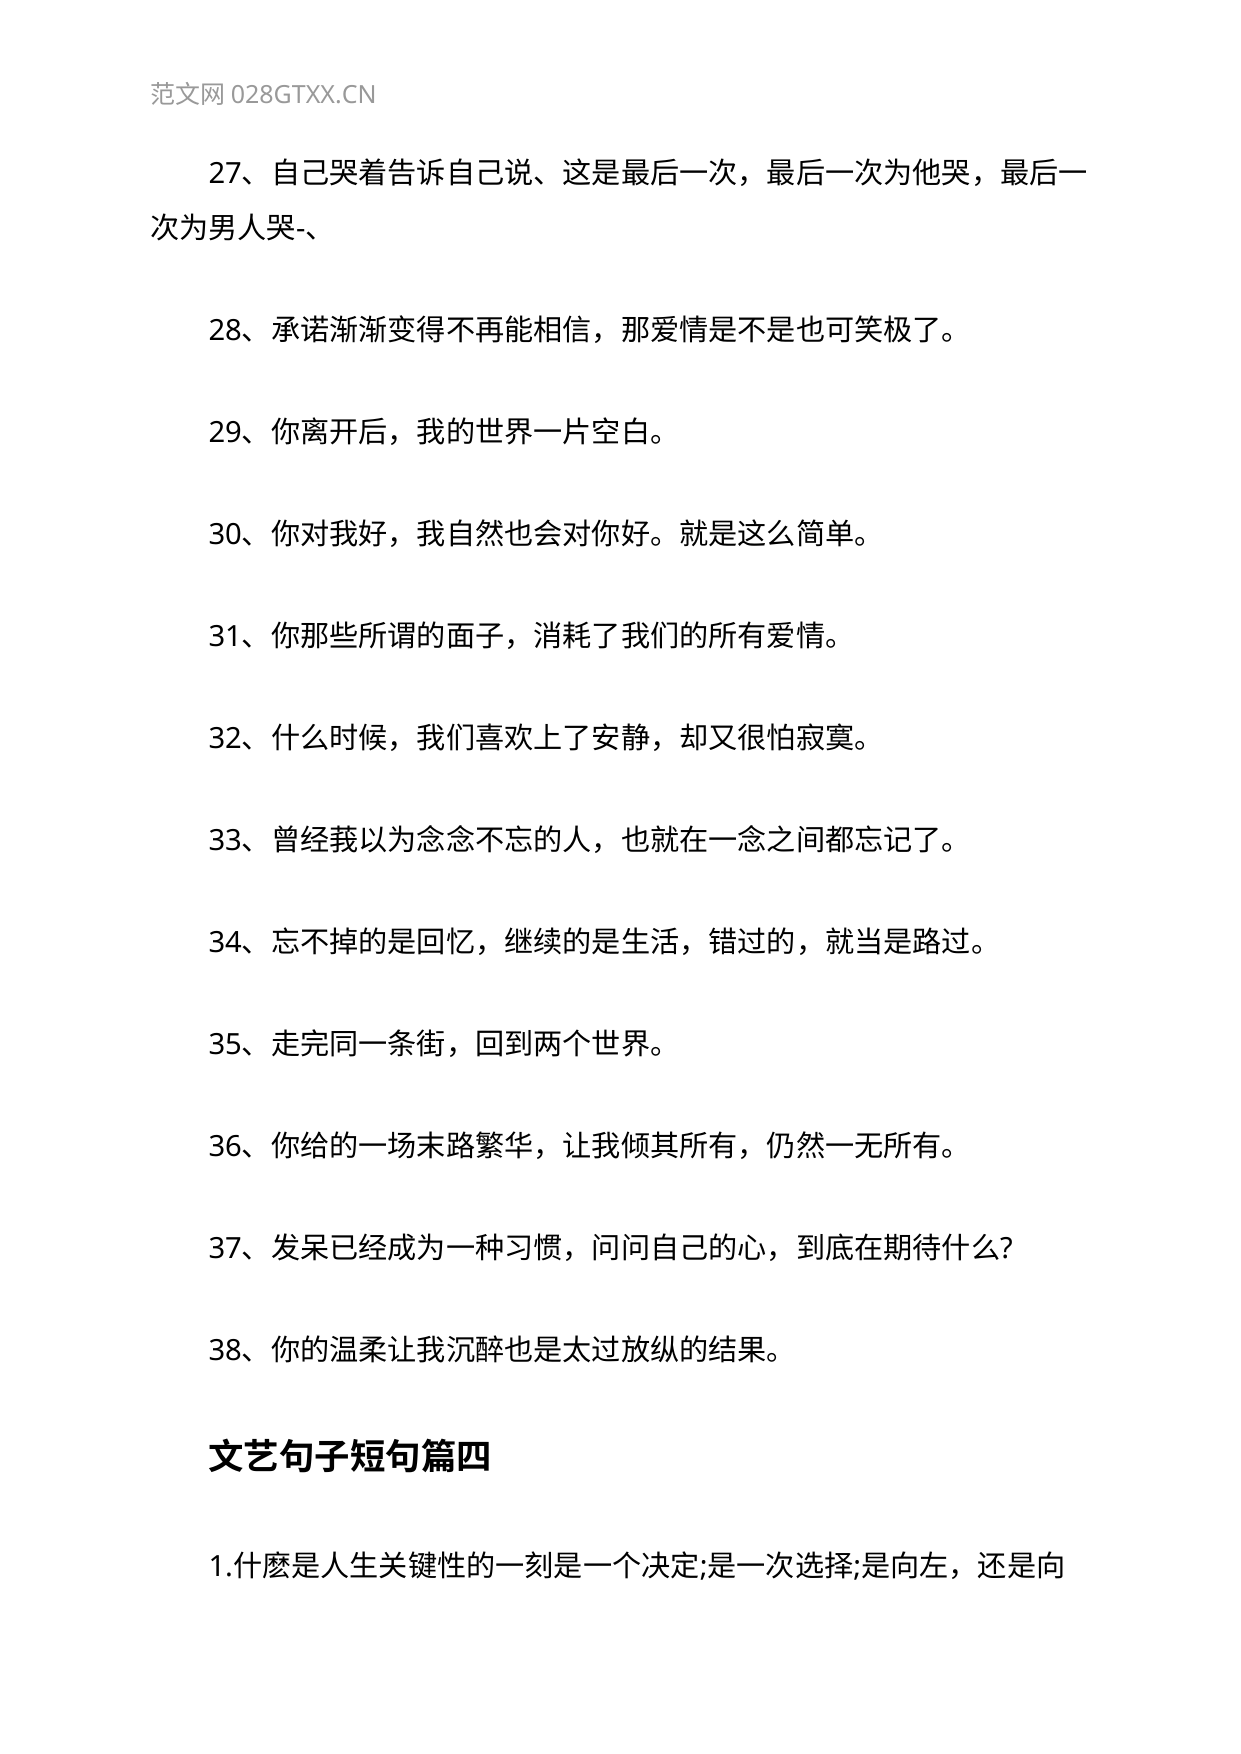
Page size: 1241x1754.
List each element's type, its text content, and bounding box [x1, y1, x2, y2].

text 38、你的温柔让我沉醉也是太过放纵的结果。 [150, 1327, 1090, 1369]
text 37、发呆已经成为一种习惯，问问自己的心，到底在期待什么? [150, 1225, 1090, 1267]
text 30、你对我好，我自然也会对你好。就是这么简单。 [150, 511, 1090, 553]
text 31、你那些所谓的面子，消耗了我们的所有爱情。 [150, 613, 1090, 655]
text 34、忘不掉的是回忆，继续的是生活，错过的，就当是路过。 [150, 919, 1090, 961]
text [150, 1542, 1090, 1584]
text 36、你给的一场末路繁华，让我倾其所有，仍然一无所有。 [150, 1123, 1090, 1165]
text 文艺句子短句篇四 [150, 1429, 1090, 1480]
text 33、曾经莪以为念念不忘的人，也就在一念之间都忘记了。 [150, 817, 1090, 859]
text 27、自己哭着告诉自己说、这是最后一次，最后一次为他哭，最后一次为男人哭-、 [150, 150, 1090, 247]
text 35、走完同一条街，回到两个世界。 [150, 1021, 1090, 1063]
text 32、什么时候，我们喜欢上了安静，却又很怕寂寞。 [150, 715, 1090, 757]
text 29、你离开后，我的世界一片空白。 [150, 409, 1090, 451]
text 28、承诺渐渐变得不再能相信，那爱情是不是也可笑极了。 [150, 307, 1090, 349]
